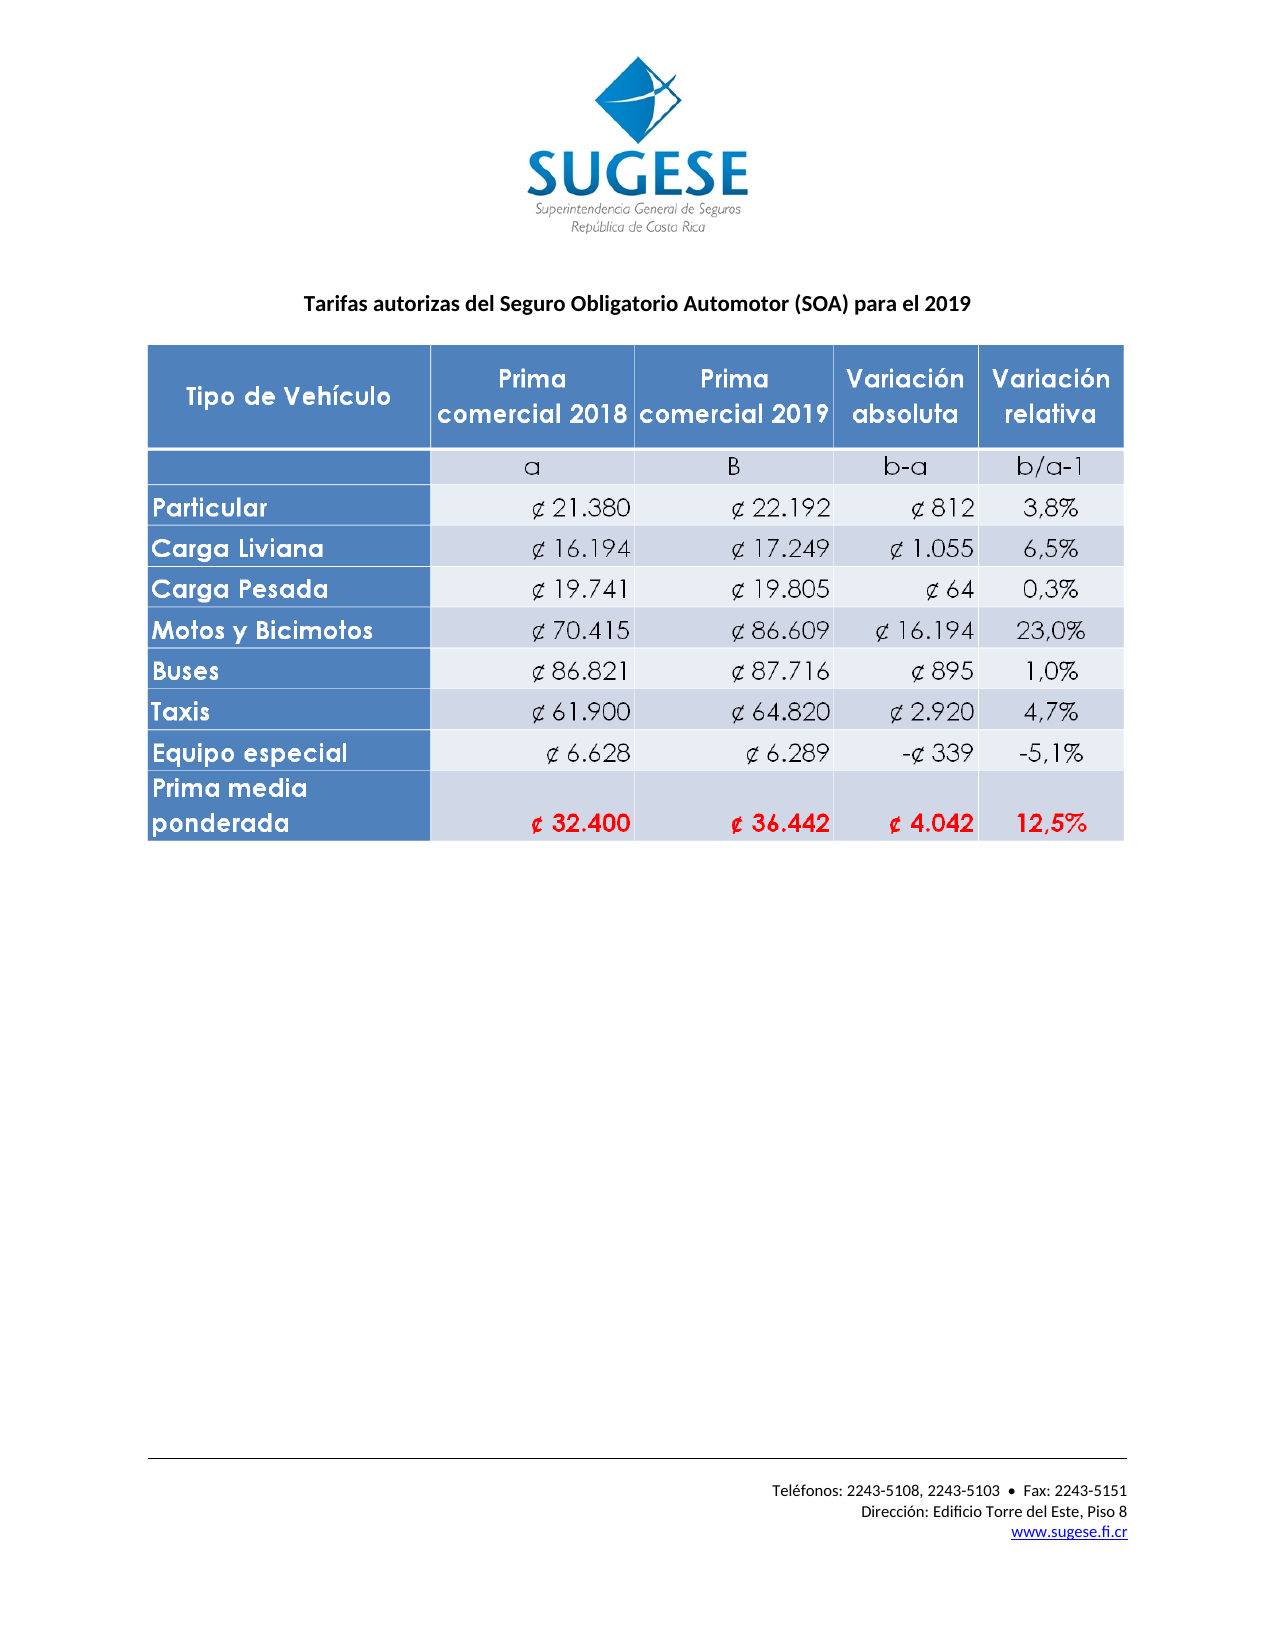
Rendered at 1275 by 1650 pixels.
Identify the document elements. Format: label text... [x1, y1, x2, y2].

text Tarifas autorizas del Seguro Obligatorio Automotor (SOA) para el 2019 [148, 289, 1127, 317]
picture [147, 345, 1126, 853]
picture [527, 56, 748, 234]
